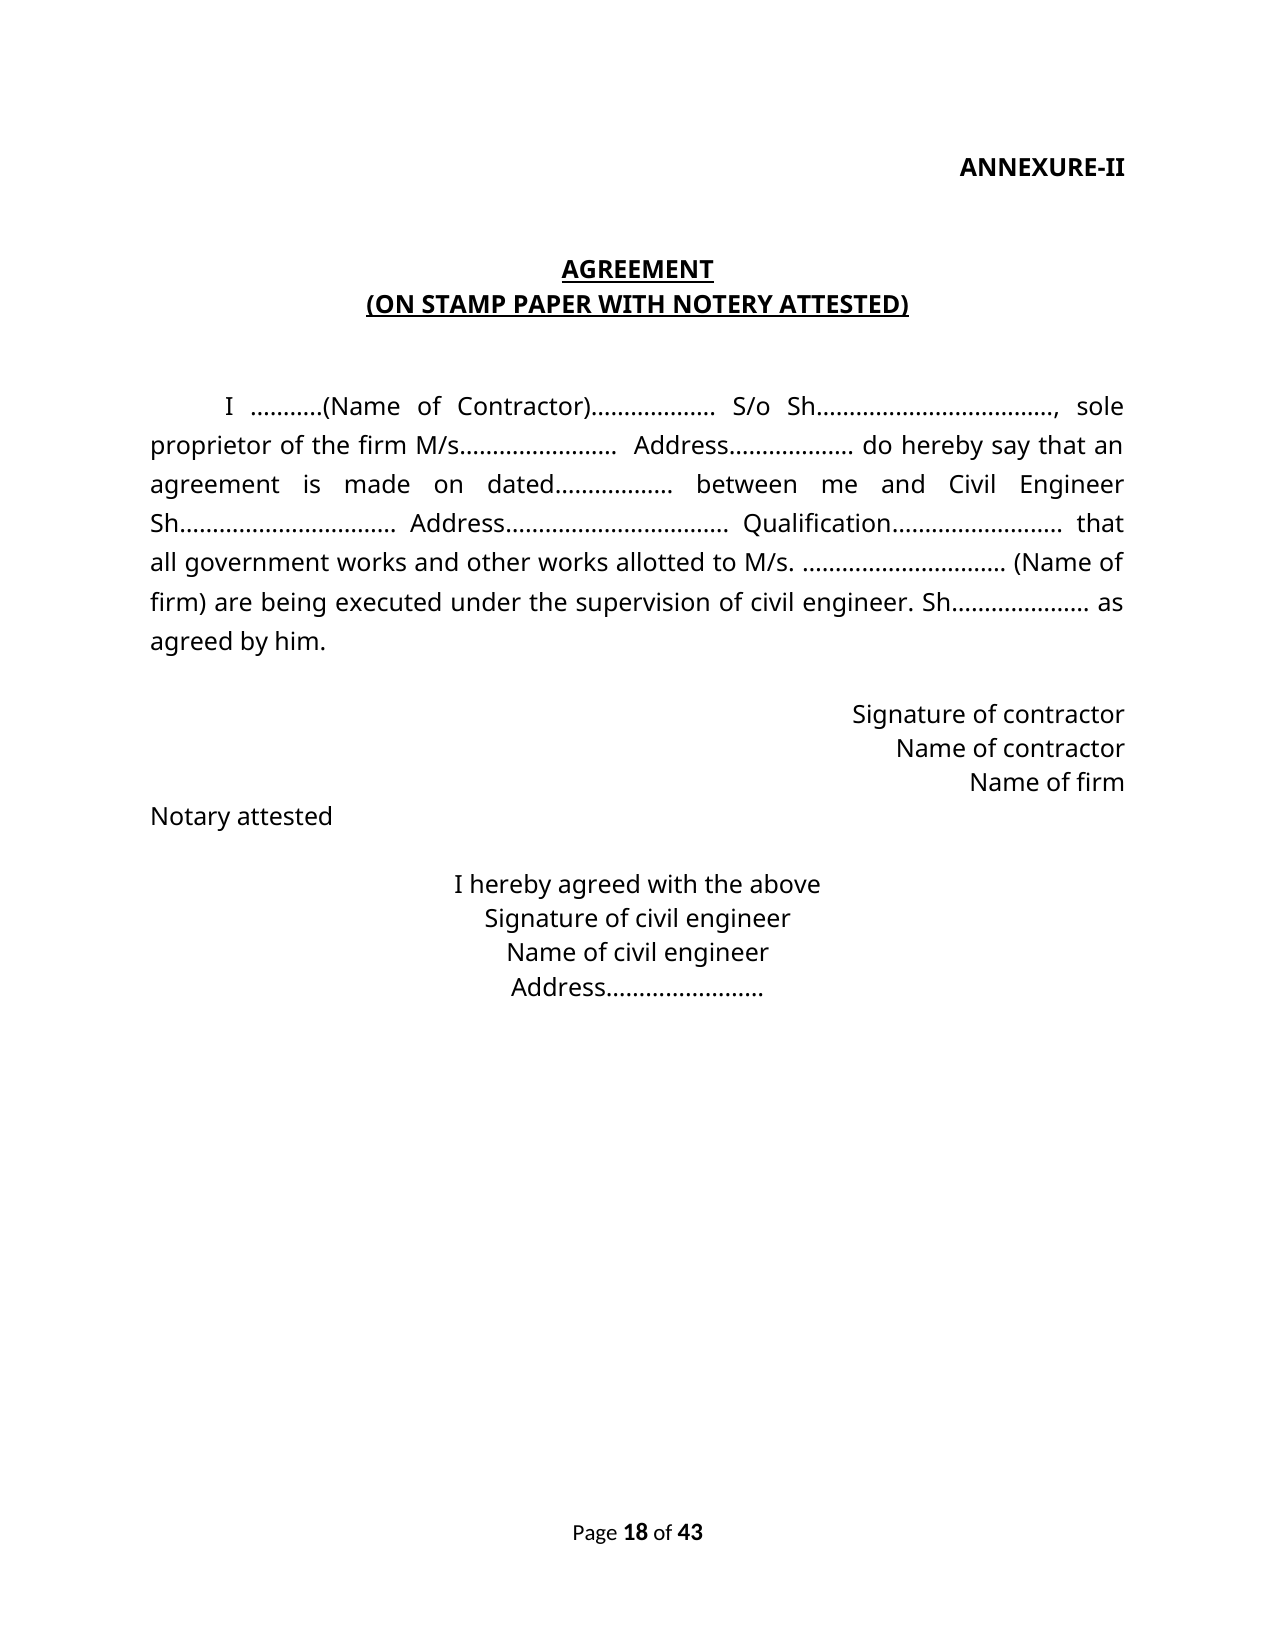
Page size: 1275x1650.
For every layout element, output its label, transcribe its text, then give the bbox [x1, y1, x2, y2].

text I ………..(Name of Contractor)………………. S/o Sh………………………………, sole proprietor of the firm M/s…………………… Address………………. do hereby say that an agreement is made on dated……………… between me and Civil Engineer Sh…………………………… Address……………………………. Qualification…………………….. that all government works and other works allotted to M/s. …………………………. (Name of firm) are being executed under the supervision of civil engineer. Sh………………… as agreed by him. [150, 388, 1125, 657]
text Address…………………… [150, 969, 1125, 1003]
text ANNEXURE-II [150, 150, 1125, 184]
text Notary attested [150, 799, 1125, 833]
text AGREEMENT [150, 252, 1125, 286]
text Name of civil engineer [150, 935, 1125, 969]
text Name of firm [150, 765, 1125, 799]
text I hereby agreed with the above [150, 867, 1125, 901]
text Signature of civil engineer [150, 901, 1125, 935]
text Name of contractor [150, 731, 1125, 765]
text (ON STAMP PAPER WITH NOTERY ATTESTED) [150, 286, 1125, 320]
text Signature of contractor [150, 697, 1125, 731]
